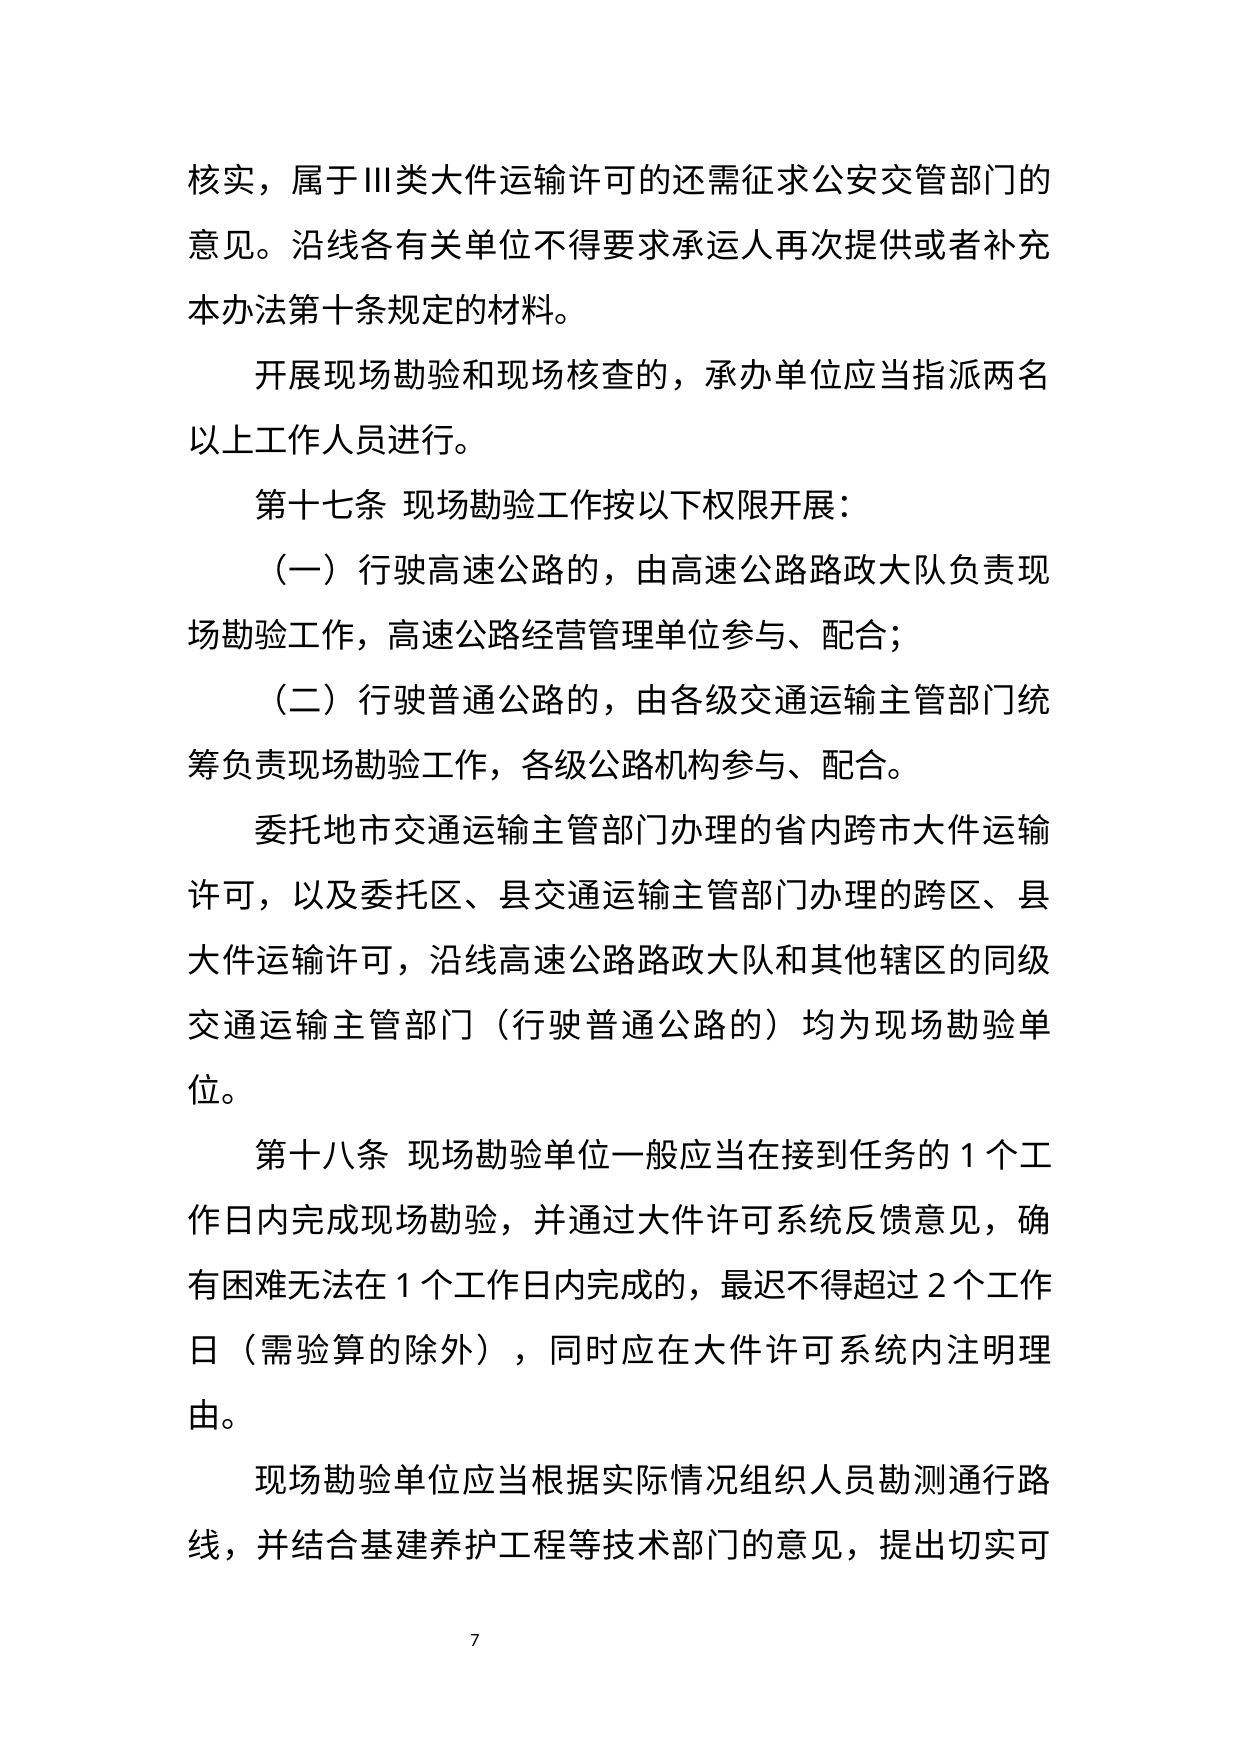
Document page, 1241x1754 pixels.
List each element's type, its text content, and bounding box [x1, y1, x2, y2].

text 第十七条 现场勘验工作按以下权限开展： [187, 471, 1053, 536]
text 委托地市交通运输主管部门办理的省内跨市大件运输许可，以及委托区、县交通运输主管部门办理的跨区、县大件运输许可，沿线高速公路路政大队和其他辖区的同级交通运输主管部门（行驶普通公路的）均为现场勘验单位。 [187, 796, 1053, 1121]
text 第十八条 现场勘验单位一般应当在接到任务的1个工作日内完成现场勘验，并通过大件许可系统反馈意见，确有困难无法在1个工作日内完成的，最迟不得超过2个工作日（需验算的除外），同时应在大件许可系统内注明理由。 [187, 1121, 1053, 1446]
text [187, 146, 1053, 341]
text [187, 1446, 1053, 1576]
text （一）行驶高速公路的，由高速公路路政大队负责现场勘验工作，高速公路经营管理单位参与、配合； [187, 536, 1053, 666]
text 开展现场勘验和现场核查的，承办单位应当指派两名以上工作人员进行。 [187, 341, 1053, 471]
text （二）行驶普通公路的，由各级交通运输主管部门统筹负责现场勘验工作，各级公路机构参与、配合。 [187, 666, 1053, 796]
